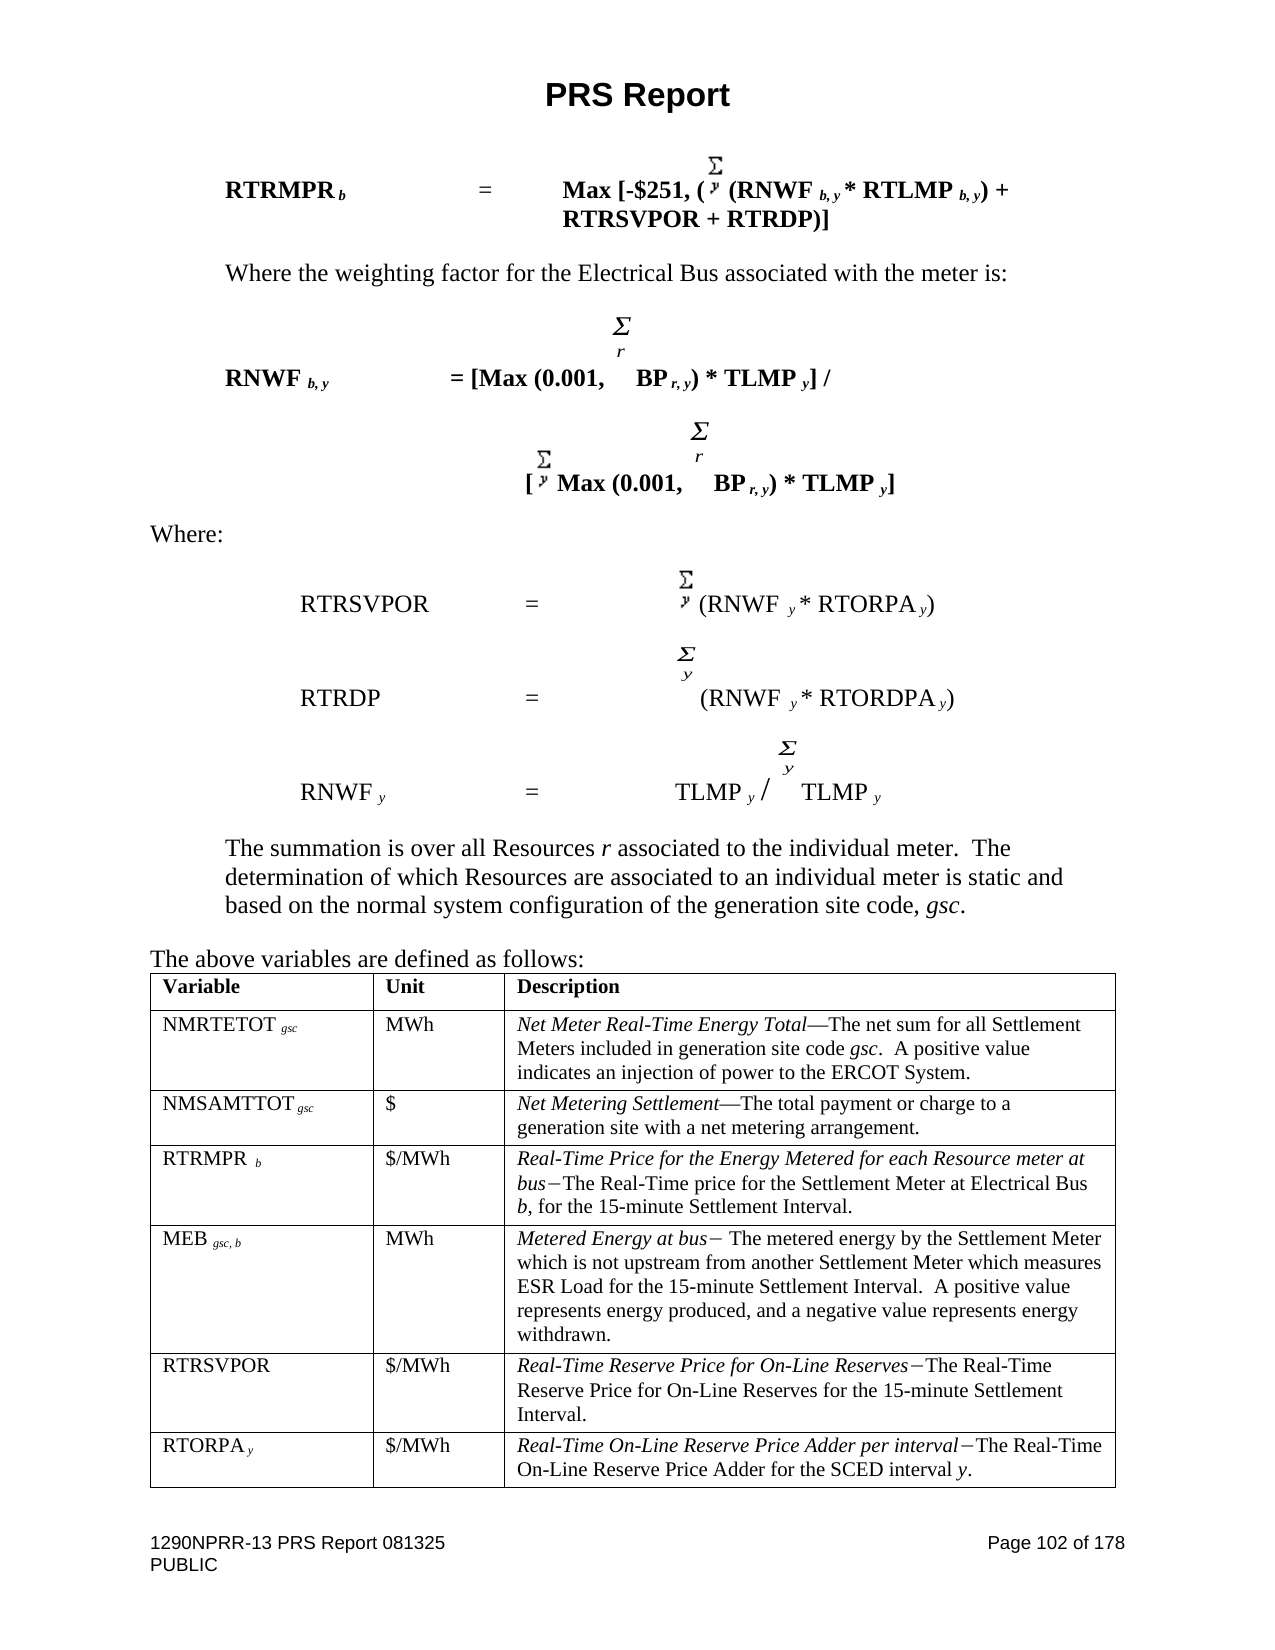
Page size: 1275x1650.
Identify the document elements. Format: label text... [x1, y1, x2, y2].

text Where the weighting factor for the Electrical Bus associated with the meter is: [150, 258, 1125, 286]
table_cell $/MWh [374, 1354, 504, 1432]
table_cell RTORPA y [151, 1433, 373, 1487]
table_cell MWh [374, 1226, 504, 1352]
table_cell Net Metering Settlement—The total payment or charge to a generation site with a net metering arrangement. [505, 1091, 1115, 1145]
table_cell $ [374, 1091, 504, 1145]
text RTRMPR b = Max [-$251, ((RNWF b, y * RTLMP b, y) + RTRSVPOR + RTRDP)] [225, 150, 1125, 233]
table_header Description [505, 974, 1115, 1010]
picture [704, 150, 729, 199]
text RNWF y = TLMP y / TLMP y [225, 737, 1125, 808]
table_cell MEB gsc, b [151, 1226, 373, 1352]
table_cell NMRTETOT gsc [151, 1011, 373, 1090]
text RTRSVPOR = (RNWF y * RTORPA y) [225, 564, 1125, 618]
table_cell $/MWh [374, 1146, 504, 1225]
text RTRDP = (RNWF y * RTORDPA y) [300, 643, 1125, 712]
table_cell MWh [374, 1011, 504, 1090]
table_cell Real-Time Price for the Energy Metered for each Resource meter at bus¾The Real-Time price for the Settlement Meter at Electrical Bus b, for the 15-minute Settlement Interval. [505, 1146, 1115, 1225]
table_header Variable [151, 974, 373, 1010]
text The above variables are defined as follows: [150, 944, 1125, 973]
text [Max (0.001, BP r, y) * TLMP y] [431, 417, 1125, 497]
text Where: [150, 522, 1125, 547]
table_cell Net Meter Real-Time Energy Total—The net sum for all Settlement Meters included in generation site code gsc. A positive value indicates an injection of power to the ERCOT System. [505, 1011, 1115, 1090]
table_cell Real-Time On-Line Reserve Price Adder per interval¾The Real-Time On-Line Reserve Price Adder for the SCED interval y. [505, 1433, 1115, 1487]
picture [675, 563, 699, 613]
picture [533, 443, 557, 492]
text The summation is over all Resources r associated to the individual meter. The determination of which Resources are associated to an individual meter is static and based on the normal system configuration of the generation site code, gsc. [225, 833, 1125, 919]
text RNWF b, y = [Max (0.001, BP r, y) * TLMP y] / [225, 311, 1125, 392]
table_cell $/MWh [374, 1433, 504, 1487]
table_cell NMSAMTTOT gsc [151, 1091, 373, 1145]
table_cell Real-Time Reserve Price for On-Line Reserves¾The Real-Time Reserve Price for On-Line Reserves for the 15-minute Settlement Interval. [505, 1354, 1115, 1432]
table_header Unit [374, 974, 504, 1010]
table_cell RTRSVPOR [151, 1354, 373, 1432]
table_cell Metered Energy at bus¾ The metered energy by the Settlement Meter which is not upstream from another Settlement Meter which measures ESR Load for the 15-minute Settlement Interval. A positive value represents energy produced, and a negative value represents energy withdrawn. [505, 1226, 1115, 1352]
table_cell RTRMPR b [151, 1146, 373, 1225]
